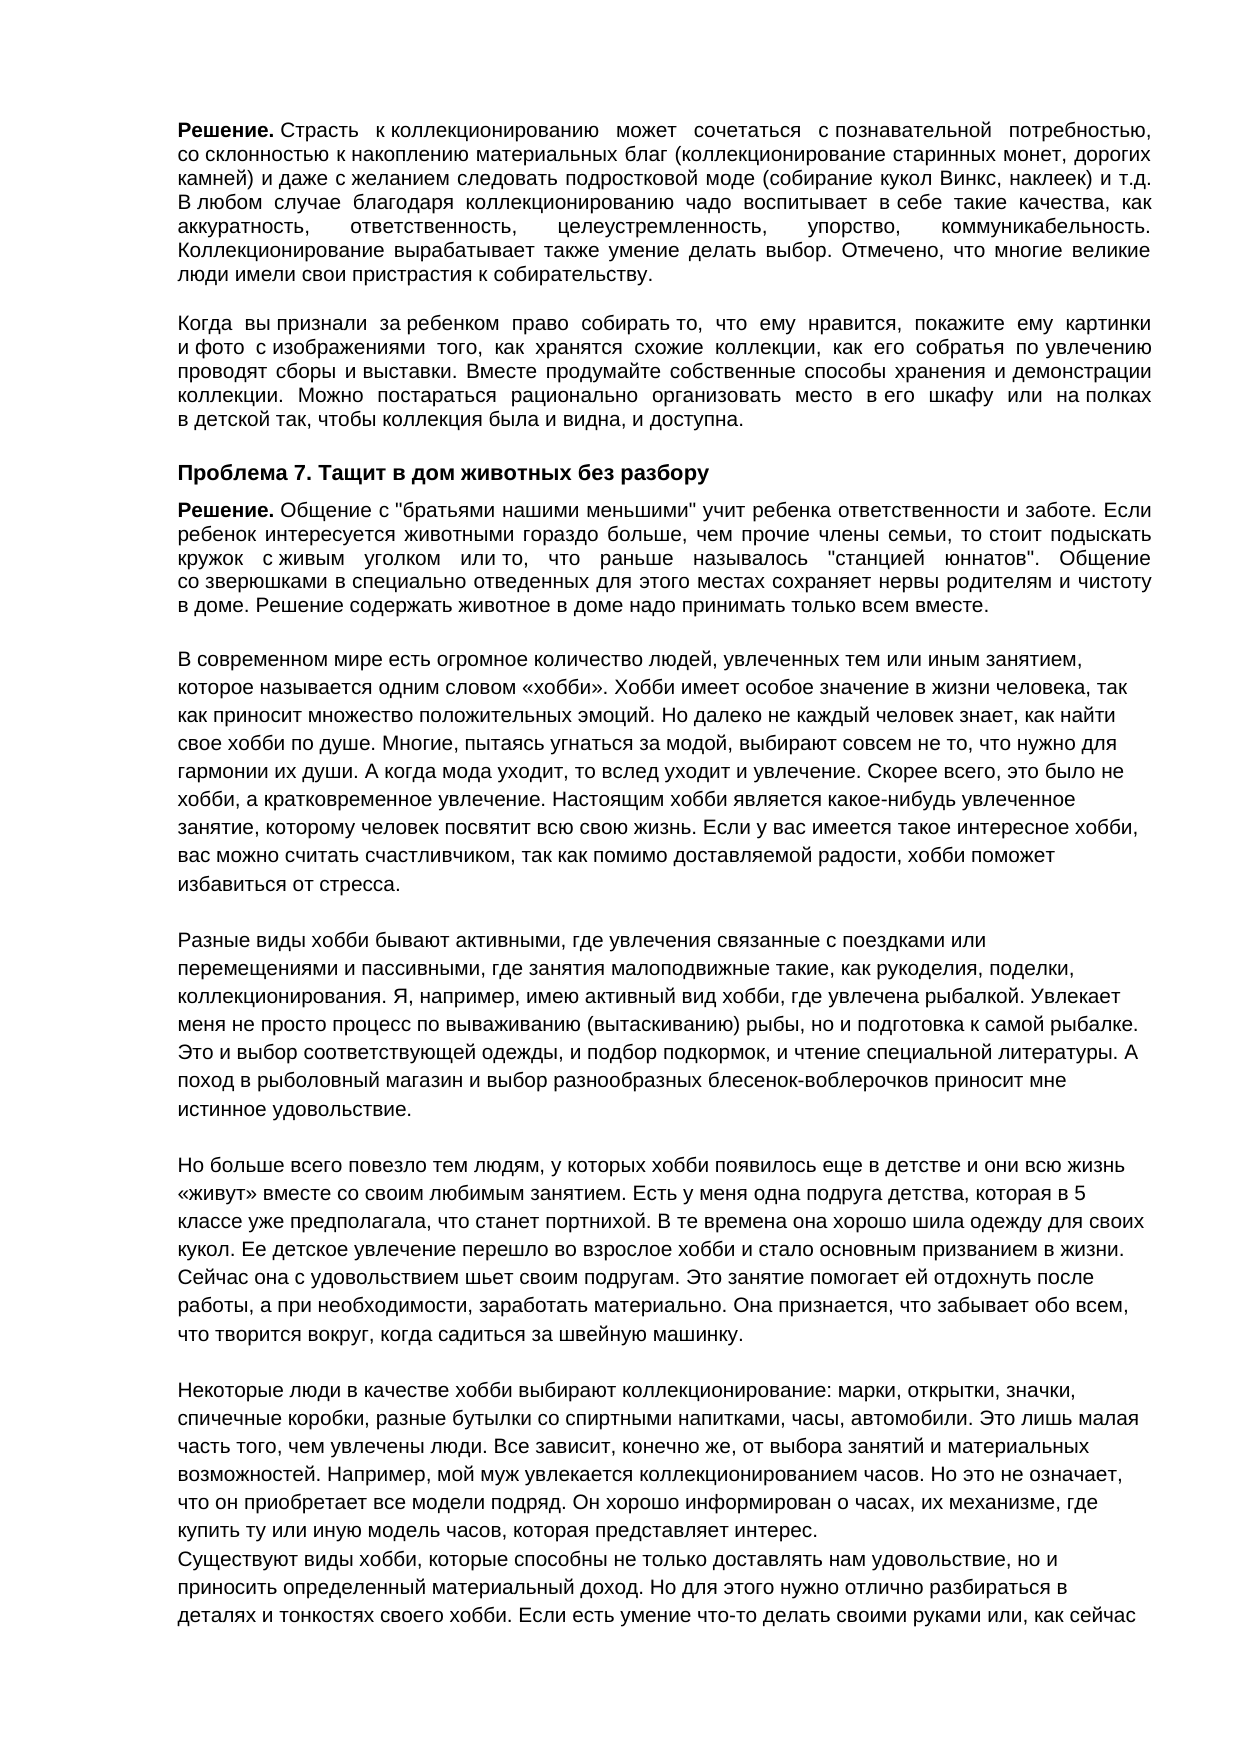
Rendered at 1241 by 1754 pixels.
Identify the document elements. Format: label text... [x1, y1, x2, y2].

text Решение. Страсть к коллекционированию может сочетаться с познавательной потребностью, со склонностью к накоплению материальных благ (коллекционирование старинных монет, дорогих камней) и даже с желанием следовать подростковой моде (собирание кукол Винкс, наклеек) и т.д. В любом случае благодаря коллекционированию чадо воспитывает в себе такие качества, как аккуратность, ответственность, целеустремленность, упорство, коммуникабельность. Коллекционирование вырабатывает также умение делать выбор. Отмечено, что многие великие люди имели свои пристрастия к собирательству. [177, 118, 1152, 286]
text Проблема 7. Тащит в дом животных без разбору [177, 460, 1152, 485]
text Решение. Общение с "братьями нашими меньшими" учит ребенка ответственности и заботе. Если ребенок интересуется животными гораздо больше, чем прочие члены семьи, то стоит подыскать кружок с живым уголком или то, что раньше называлось "станцией юннатов". Общение со зверюшками в специально отведенных для этого местах сохраняет нервы родителям и чистоту в доме. Решение содержать животное в доме надо принимать только всем вместе. [177, 497, 1152, 617]
text Когда вы признали за ребенком право собирать то, что ему нравится, покажите ему картинки и фото с изображениями того, как хранятся схожие коллекции, как его собратья по увлечению проводят сборы и выставки. Вместе продумайте собственные способы хранения и демонстрации коллекции. Можно постараться рационально организовать место в его шкафу или на полках в детской так, чтобы коллекция была и видна, и доступна. [177, 311, 1152, 431]
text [177, 642, 1152, 1627]
